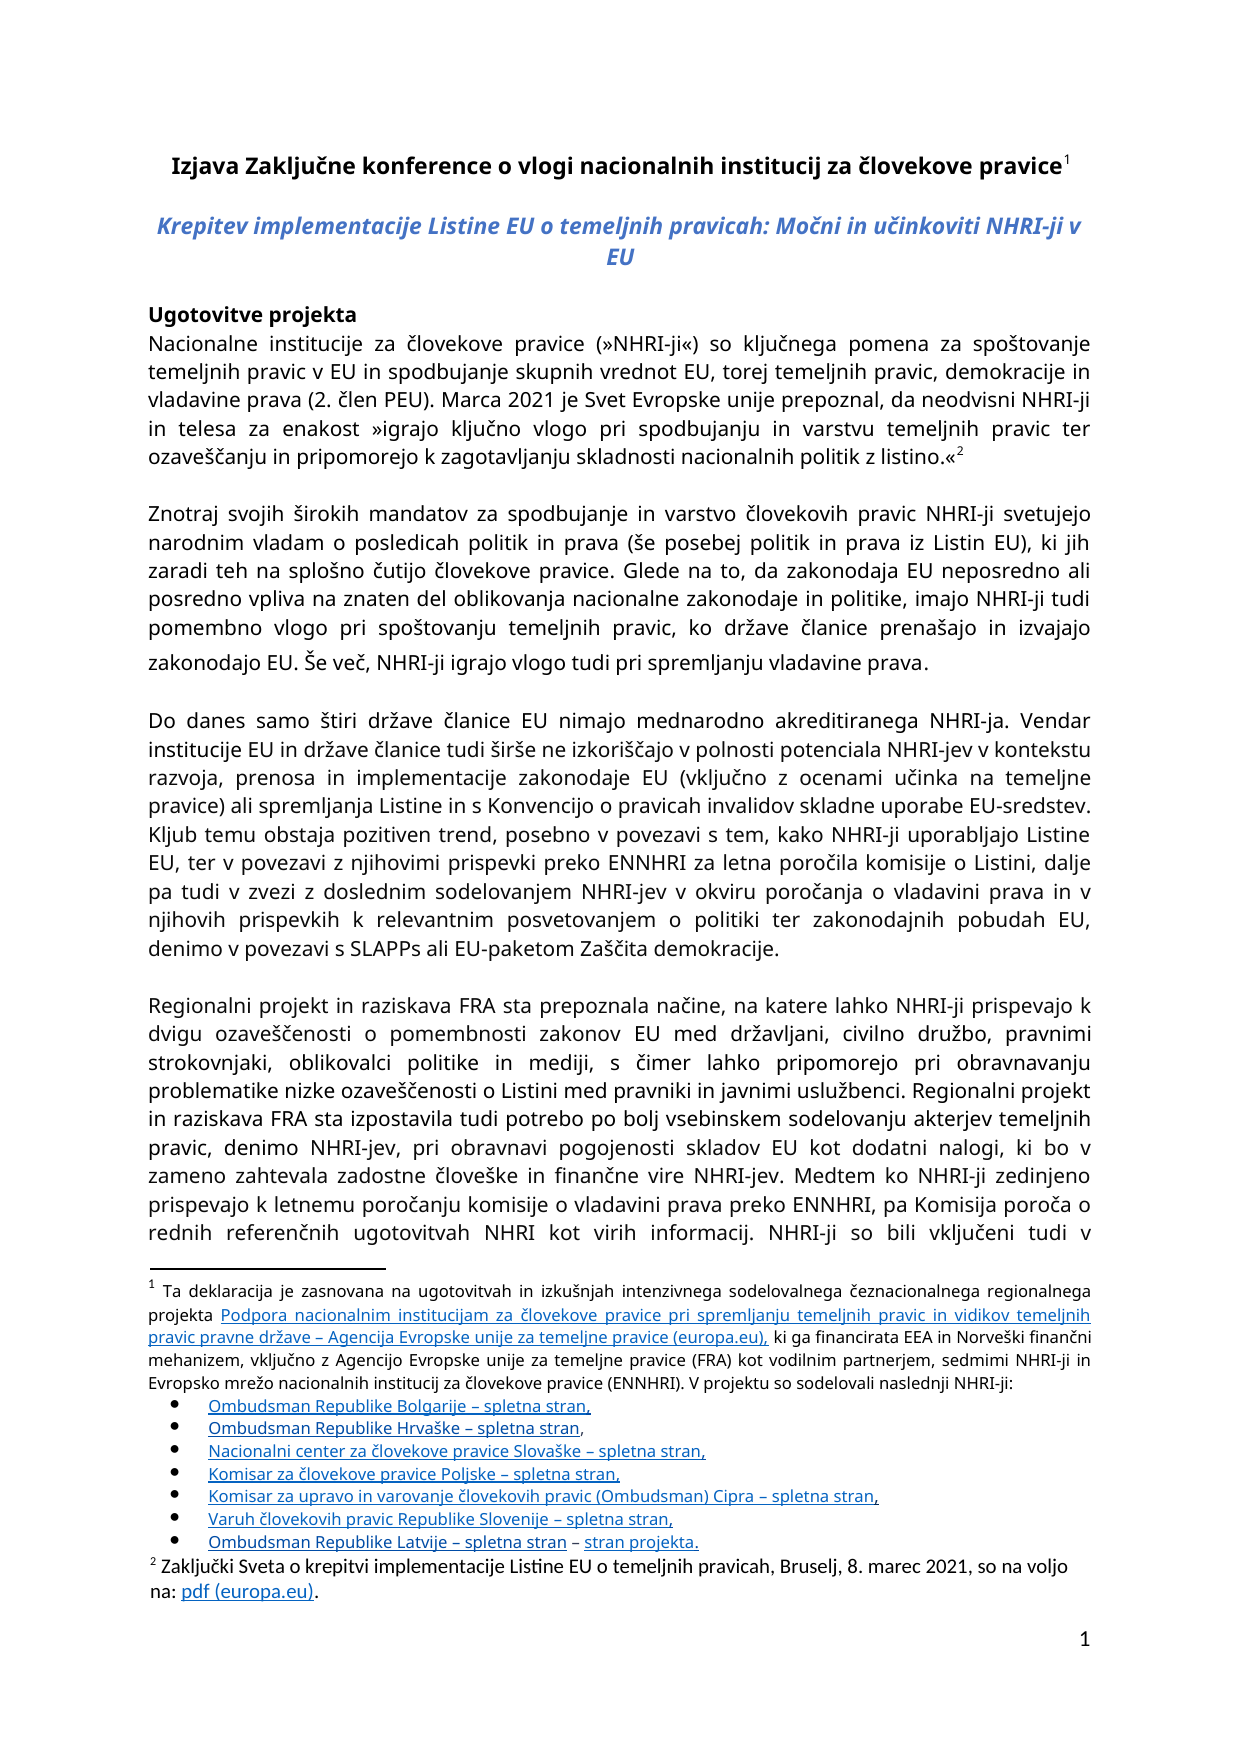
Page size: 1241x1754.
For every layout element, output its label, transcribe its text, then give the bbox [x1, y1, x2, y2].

text Do danes samo štiri države članice EU nimajo mednarodno akreditiranega NHRI-ja. Vendar institucije EU in države članice tudi širše ne izkoriščajo v polnosti potenciala NHRI-jev v kontekstu razvoja, prenosa in implementacije zakonodaje EU (vključno z ocenami učinka na temeljne pravice) ali spremljanja Listine in s Konvencijo o pravicah invalidov skladne uporabe EU-sredstev. Kljub temu obstaja pozitiven trend, posebno v povezavi s tem, kako NHRI-ji uporabljajo Listine EU, ter v povezavi z njihovimi prispevki preko ENNHRI za letna poročila komisije o Listini, dalje pa tudi v zvezi z doslednim sodelovanjem NHRI-jev v okviru poročanja o vladavini prava in v njihovih prispevkih k relevantnim posvetovanjem o politiki ter zakonodajnih pobudah EU, denimo v povezavi s SLAPPs ali EU-paketom Zaščita demokracije. [148, 706, 1092, 962]
text Izjava Zaključne konference o vlogi nacionalnih institucij za človekove pravice [150, 150, 1092, 181]
text Nacionalne institucije za človekove pravice (»NHRI-ji«) so ključnega pomena za spoštovanje temeljnih pravic v EU in spodbujanje skupnih vrednot EU, torej temeljnih pravic, demokracije in vladavine prava (2. člen PEU). Marca 2021 je Svet Evropske unije prepoznal, da neodvisni NHRI-ji in telesa za enakost »igrajo ključno vlogo pri spodbujanju in varstvu temeljnih pravic ter ozaveščanju in pripomorejo k zagotavljanju skladnosti nacionalnih politik z listino.« [148, 329, 1092, 471]
text Znotraj svojih širokih mandatov za spodbujanje in varstvo človekovih pravic NHRI-ji svetujejo narodnim vladam o posledicah politik in prava (še posebej politik in prava iz Listin EU), ki jih zaradi teh na splošno čutijo človekove pravice. Glede na to, da zakonodaja EU neposredno ali posredno vpliva na znaten del oblikovanja nacionalne zakonodaje in politike, imajo NHRI-ji tudi pomembno vlogo pri spoštovanju temeljnih pravic, ko države članice prenašajo in izvajajo zakonodajo EU. Še več, NHRI-ji igrajo vlogo tudi pri spremljanju vladavine prava. [148, 499, 1092, 678]
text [148, 991, 1092, 1247]
text Ugotovitve projekta [148, 300, 1092, 329]
text Krepitev implementacije Listine EU o temeljnih pravicah: Močni in učinkoviti NHRI-ji v EU [148, 210, 1092, 272]
